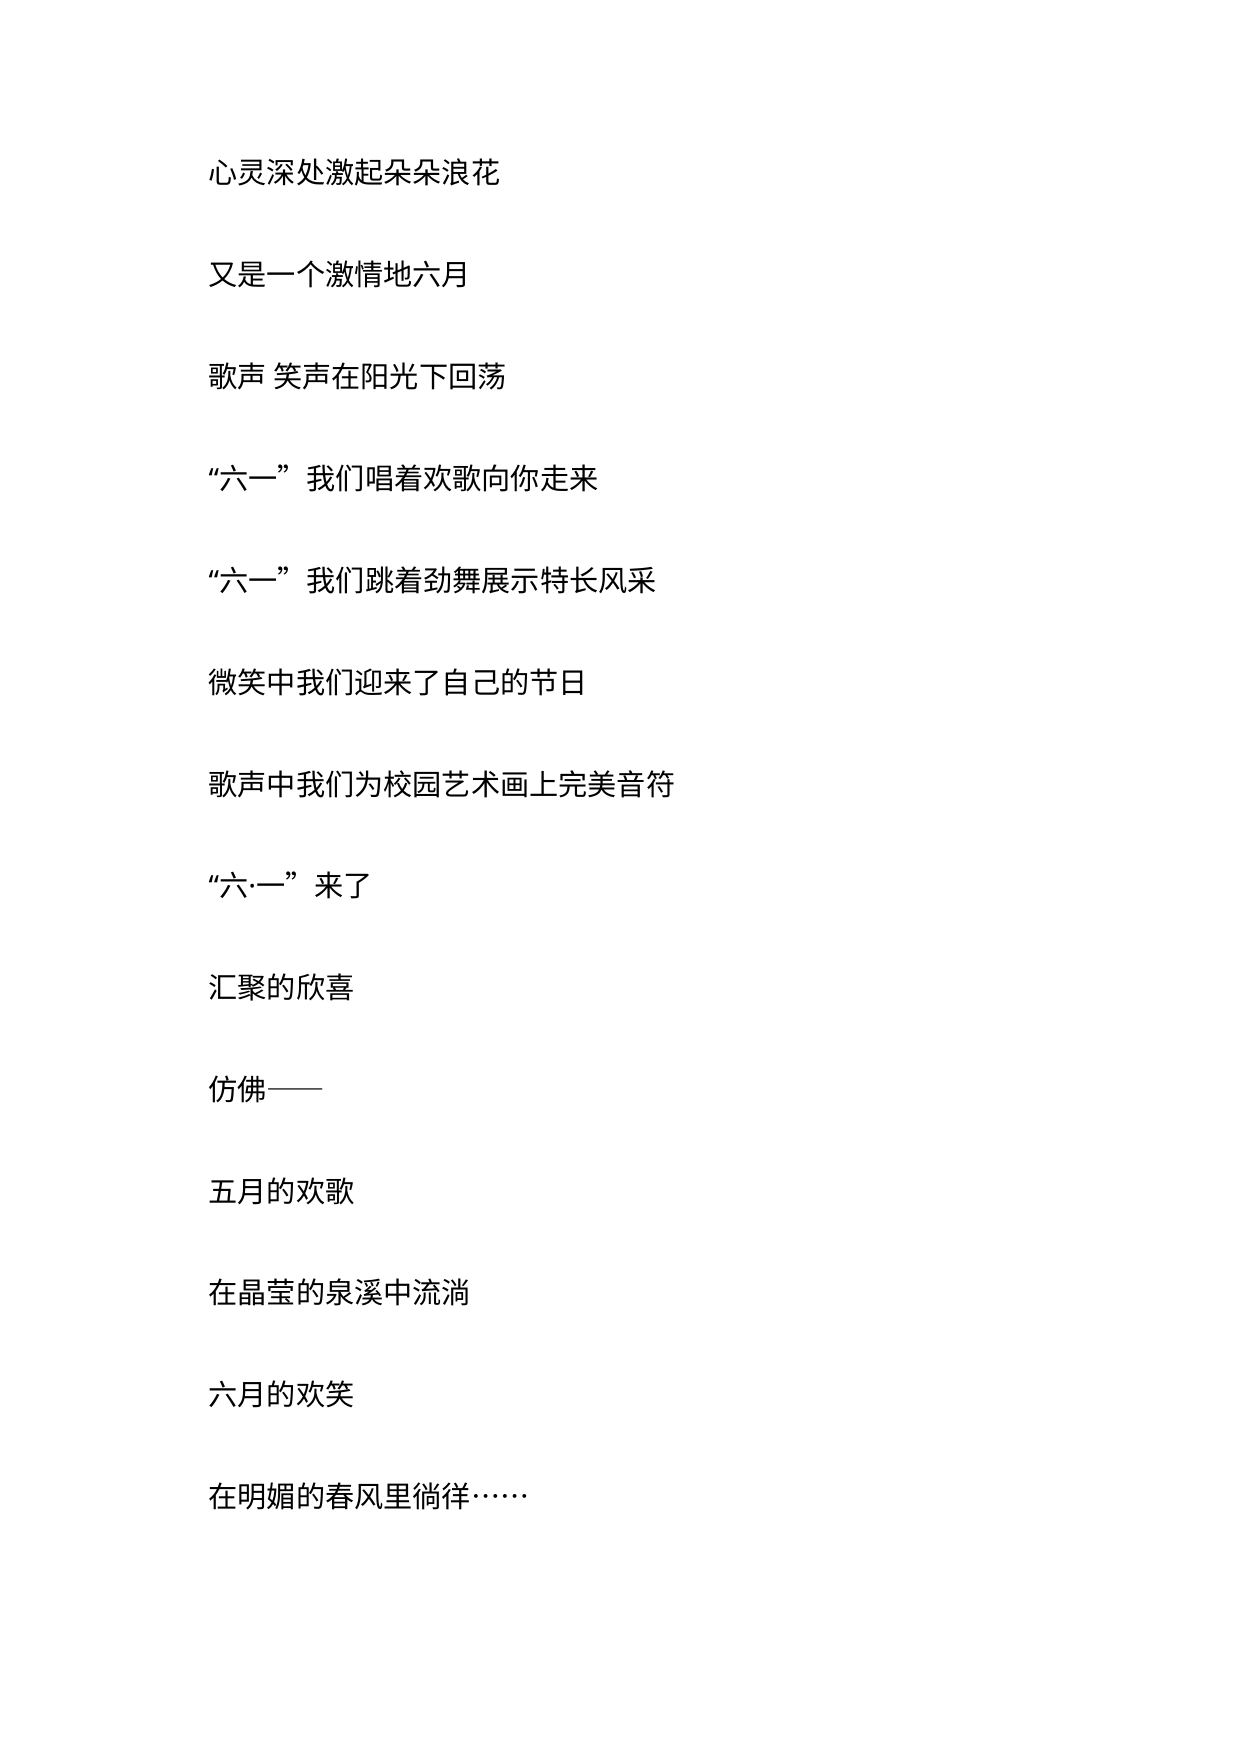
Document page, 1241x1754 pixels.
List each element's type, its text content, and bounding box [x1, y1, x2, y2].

text “六一”我们跳着劲舞展示特长风采 [150, 557, 1090, 600]
text 在晶莹的泉溪中流淌 [150, 1270, 1090, 1312]
text 汇聚的欣喜 [150, 965, 1090, 1007]
text 在明媚的春风里徜徉…… [150, 1474, 1090, 1516]
text 心灵深处激起朵朵浪花 [150, 150, 1090, 192]
text 微笑中我们迎来了自己的节日 [150, 659, 1090, 702]
text 歌声中我们为校园艺术画上完美音符 [150, 761, 1090, 803]
text “六一”我们唱着欢歌向你走来 [150, 455, 1090, 498]
text 五月的欢歌 [150, 1168, 1090, 1211]
text 又是一个激情地六月 [150, 252, 1090, 294]
text 歌声 笑声在阳光下回荡 [150, 353, 1090, 396]
text 仿佛—— [150, 1067, 1090, 1109]
text “六·一”来了 [150, 863, 1090, 905]
text 六月的欢笑 [150, 1372, 1090, 1414]
